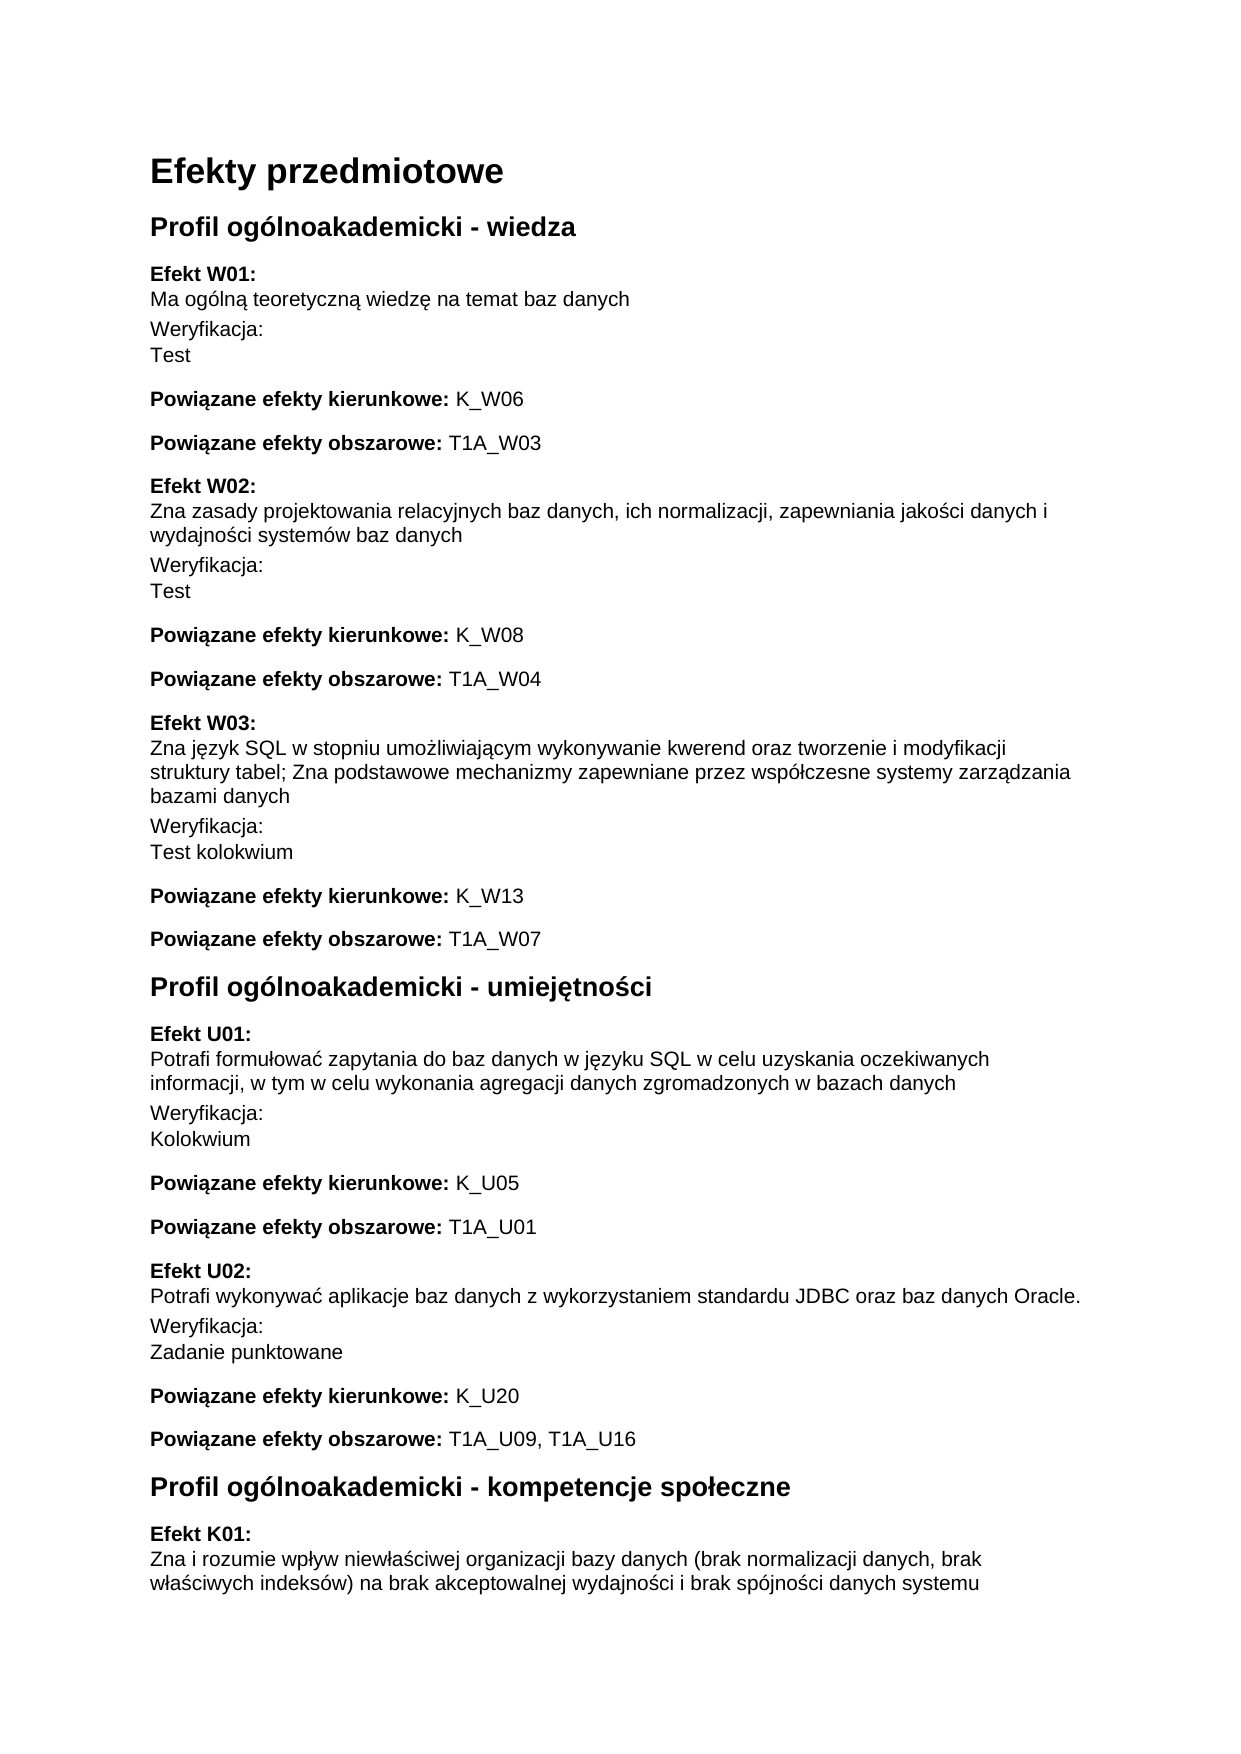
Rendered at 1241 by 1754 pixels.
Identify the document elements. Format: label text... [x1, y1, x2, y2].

text Efekt U02: [150, 1258, 1090, 1282]
text Potrafi wykonywać aplikacje baz danych z wykorzystaniem standardu JDBC oraz baz danych Oracle. [150, 1283, 1090, 1307]
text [150, 1547, 1090, 1595]
text Efekt K01: [150, 1522, 1090, 1546]
text Zna zasady projektowania relacyjnych baz danych, ich normalizacji, zapewniania jakości danych i wydajności systemów baz danych [150, 499, 1090, 547]
text Powiązane efekty obszarowe: T1A_U09, T1A_U16 [150, 1427, 1090, 1451]
text Powiązane efekty kierunkowe: K_U05 [150, 1171, 1090, 1195]
text Test [150, 579, 1090, 603]
text Powiązane efekty kierunkowe: K_U20 [150, 1383, 1090, 1407]
text Powiązane efekty obszarowe: T1A_U01 [150, 1215, 1090, 1239]
text Kolokwium [150, 1127, 1090, 1151]
text Efekt U01: [150, 1022, 1090, 1046]
text Zna język SQL w stopniu umożliwiającym wykonywanie kwerend oraz tworzenie i modyfikacji struktury tabel; Zna podstawowe mechanizmy zapewniane przez współczesne systemy zarządzania bazami danych [150, 736, 1090, 807]
text Efekt W02: [150, 474, 1090, 498]
subtitle Profil ogólnoakademicki - wiedza [150, 211, 1090, 242]
text Weryfikacja: [150, 317, 1090, 341]
text Weryfikacja: [150, 1101, 1090, 1125]
text Test kolokwium [150, 840, 1090, 864]
text Weryfikacja: [150, 814, 1090, 838]
text Powiązane efekty kierunkowe: K_W08 [150, 623, 1090, 647]
text Powiązane efekty obszarowe: T1A_W07 [150, 927, 1090, 951]
text Powiązane efekty kierunkowe: K_W13 [150, 883, 1090, 907]
text Powiązane efekty obszarowe: T1A_W03 [150, 430, 1090, 454]
text Efekt W01: [150, 262, 1090, 286]
text Zadanie punktowane [150, 1340, 1090, 1364]
text Efekt W03: [150, 711, 1090, 734]
subtitle Profil ogólnoakademicki - kompetencje społeczne [150, 1471, 1090, 1502]
text Test [150, 343, 1090, 367]
text Powiązane efekty kierunkowe: K_W06 [150, 387, 1090, 411]
text Weryfikacja: [150, 553, 1090, 577]
text Powiązane efekty obszarowe: T1A_W04 [150, 667, 1090, 691]
text Potrafi formułować zapytania do baz danych w języku SQL w celu uzyskania oczekiwanych informacji, w tym w celu wykonania agregacji danych zgromadzonych w bazach danych [150, 1047, 1090, 1095]
text Weryfikacja: [150, 1314, 1090, 1338]
subtitle Profil ogólnoakademicki - umiejętności [150, 971, 1090, 1002]
subtitle Efekty przedmiotowe [150, 150, 1090, 191]
text Ma ogólną teoretyczną wiedzę na temat baz danych [150, 287, 1090, 311]
